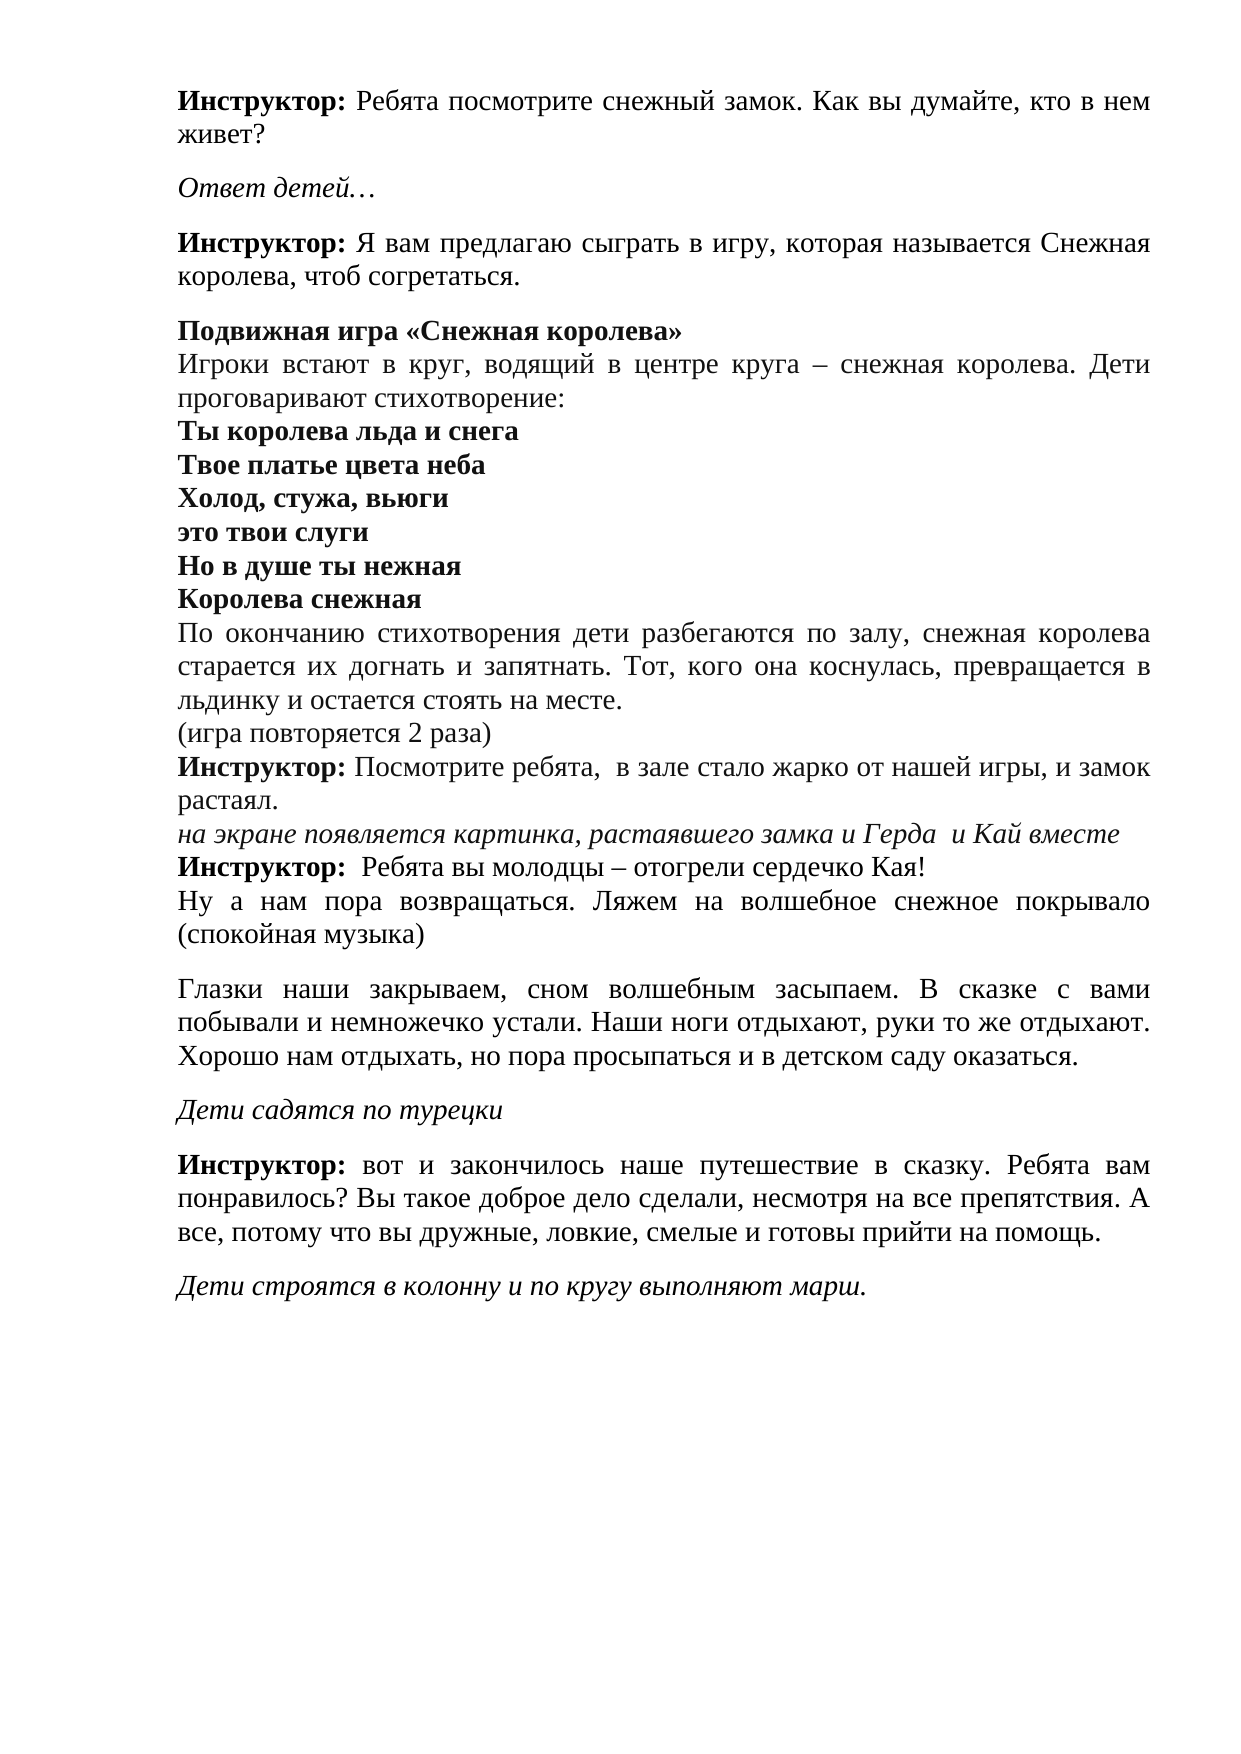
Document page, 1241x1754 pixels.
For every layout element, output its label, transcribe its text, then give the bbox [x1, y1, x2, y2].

text Твое платье цвета неба [177, 447, 1152, 481]
text Ты королева льда и снега [177, 413, 1152, 447]
text Инструктор: вот и закончилось наше путешествие в сказку. Ребята вам понравилось? Вы такое доброе дело сделали, несмотря на все препятствия. А все, потому что вы дружные, ловкие, смелые и готовы прийти на помощь. [177, 1147, 1152, 1247]
text Инструктор: Ребята посмотрите снежный замок. Как вы думайте, кто в нем живет? [177, 83, 1152, 150]
text Ну а нам пора возвращаться. Ляжем на волшебное снежное покрывало (спокойная музыка) [177, 883, 1152, 950]
text (игра повторяется 2 раза) [177, 715, 1152, 749]
text Инструктор: Ребята вы молодцы – отогрели сердечко Кая! [177, 849, 1152, 883]
text Королева снежная [177, 581, 1152, 615]
text это твои слуги [177, 514, 1152, 548]
text Глазки наши закрываем, сном волшебным засыпаем. В сказке с вами побывали и немножечко устали. Наши ноги отдыхают, руки то же отдыхают. Хорошо нам отдыхать, но пора просыпаться и в детском саду оказаться. [177, 971, 1152, 1072]
text Подвижная игра «Снежная королева» [177, 313, 1152, 346]
text Холод, стужа, вьюги [177, 481, 1152, 514]
text на экране появляется картинка, растаявшего замка и Герда и Кай вместе [177, 816, 1152, 849]
text По окончанию стихотворения дети разбегаются по залу, снежная королева старается их догнать и запятнать. Тот, кого она коснулась, превращается в льдинку и остается стоять на месте. [177, 615, 1152, 715]
text Дети садятся по турецки [177, 1092, 1152, 1126]
text Но в душе ты нежная [177, 548, 1152, 581]
text Дети строятся в колонну и по кругу выполняют марш. [177, 1268, 1152, 1302]
text Инструктор: Я вам предлагаю сыграть в игру, которая называется Снежная королева, чтоб согретаться. [177, 225, 1152, 292]
text Ответ детей… [177, 171, 1152, 204]
text Инструктор: Посмотрите ребята, в зале стало жарко от нашей игры, и замок растаял. [177, 749, 1152, 816]
text Игроки встают в круг, водящий в центре круга – снежная королева. Дети проговаривают стихотворение: [177, 346, 1152, 413]
